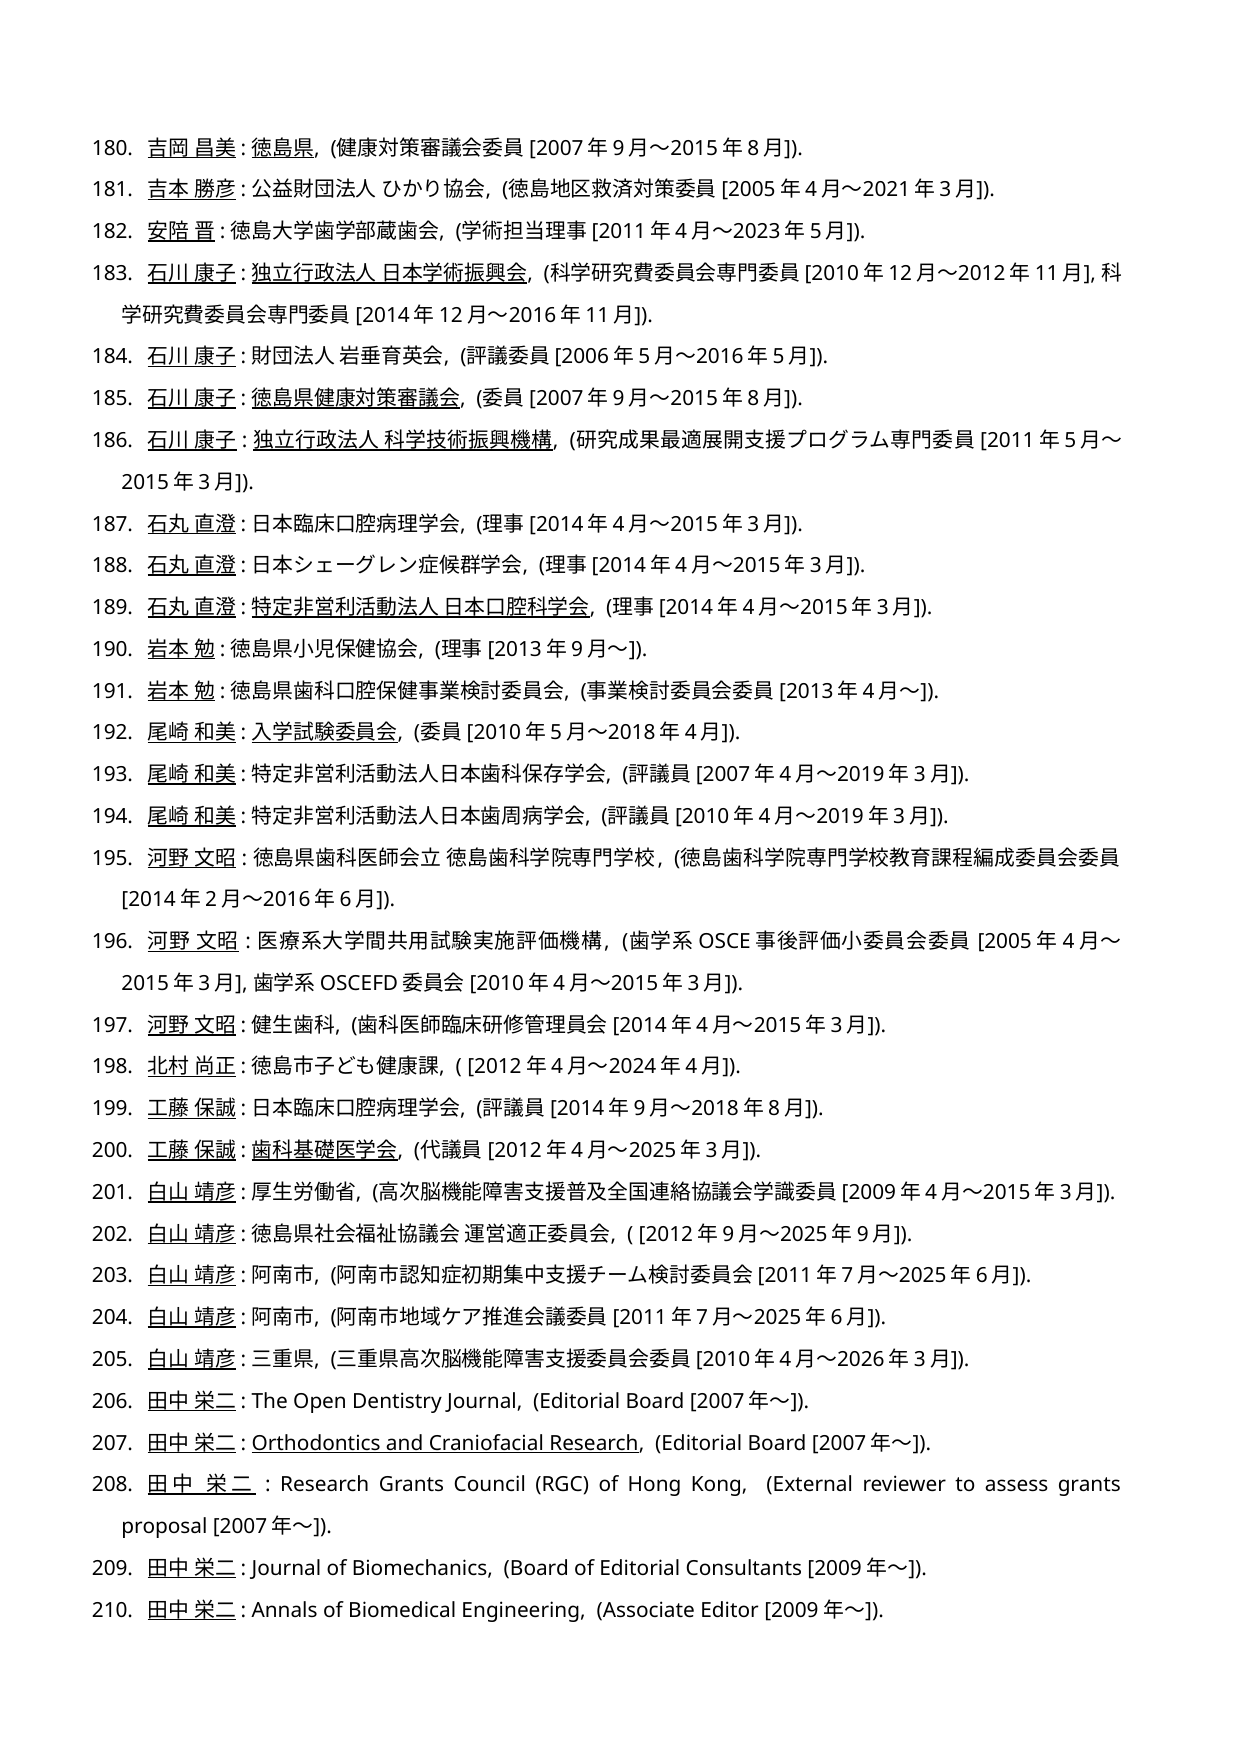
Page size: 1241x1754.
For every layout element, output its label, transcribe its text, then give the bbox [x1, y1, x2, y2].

list 吉岡 昌美 : 徳島県, (健康対策審議会委員 [2007年9月〜2015年8月]). [92, 125, 1122, 167]
list 石川 康子 : 独立行政法人 日本学術振興会, (科学研究費委員会専門委員 [2010年12月〜2012年11月], 科学研究費委員会専門委員 [2014年12月〜2016年11月]). [92, 250, 1122, 334]
list 白山 靖彦 : 厚生労働省, (高次脳機能障害支援普及全国連絡協議会学識委員 [2009年4月〜2015年3月]). [92, 1169, 1122, 1211]
list 田中 栄二 : Annals of Biomedical Engineering, (Associate Editor [2009年〜]). [92, 1587, 1122, 1629]
list 石川 康子 : 徳島県健康対策審議会, (委員 [2007年9月〜2015年8月]). [92, 376, 1122, 417]
list 田中 栄二 : Research Grants Council (RGC) of Hong Kong, (External reviewer to assess grants proposal [2007年〜]). [92, 1462, 1122, 1545]
list 河野 文昭 : 医療系大学間共用試験実施評価機構, (歯学系OSCE事後評価小委員会委員 [2005年4月〜2015年3月], 歯学系OSCEFD委員会 [2010年4月〜2015年3月]). [92, 919, 1122, 1002]
list 尾崎 和美 : 特定非営利活動法人日本歯周病学会, (評議員 [2010年4月〜2019年3月]). [92, 793, 1122, 835]
list 北村 尚正 : 徳島市子ども健康課, ( [2012年4月〜2024年4月]). [92, 1044, 1122, 1086]
list 石川 康子 : 財団法人 岩垂育英会, (評議委員 [2006年5月〜2016年5月]). [92, 334, 1122, 376]
list 工藤 保誠 : 日本臨床口腔病理学会, (評議員 [2014年9月〜2018年8月]). [92, 1086, 1122, 1128]
list 河野 文昭 : 健生歯科, (歯科医師臨床研修管理員会 [2014年4月〜2015年3月]). [92, 1002, 1122, 1044]
list 尾崎 和美 : 特定非営利活動法人日本歯科保存学会, (評議員 [2007年4月〜2019年3月]). [92, 752, 1122, 793]
list 岩本 勉 : 徳島県歯科口腔保健事業検討委員会, (事業検討委員会委員 [2013年4月〜]). [92, 668, 1122, 710]
list 安陪 晋 : 徳島大学歯学部蔵歯会, (学術担当理事 [2011年4月〜2023年5月]). [92, 209, 1122, 250]
list 白山 靖彦 : 徳島県社会福祉協議会 運営適正委員会, ( [2012年9月〜2025年9月]). [92, 1211, 1122, 1253]
list 岩本 勉 : 徳島県小児保健協会, (理事 [2013年9月〜]). [92, 626, 1122, 668]
list 工藤 保誠 : 歯科基礎医学会, (代議員 [2012年4月〜2025年3月]). [92, 1128, 1122, 1169]
list 田中 栄二 : Orthodontics and Craniofacial Research, (Editorial Board [2007年〜]). [92, 1420, 1122, 1462]
list 石丸 直澄 : 特定非営利活動法人 日本口腔科学会, (理事 [2014年4月〜2015年3月]). [92, 584, 1122, 626]
list 石丸 直澄 : 日本臨床口腔病理学会, (理事 [2014年4月〜2015年3月]). [92, 501, 1122, 543]
list 白山 靖彦 : 阿南市, (阿南市認知症初期集中支援チーム検討委員会 [2011年7月〜2025年6月]). [92, 1253, 1122, 1295]
list 吉本 勝彦 : 公益財団法人 ひかり協会, (徳島地区救済対策委員 [2005年4月〜2021年3月]). [92, 167, 1122, 209]
list 田中 栄二 : The Open Dentistry Journal, (Editorial Board [2007年〜]). [92, 1378, 1122, 1420]
list 石丸 直澄 : 日本シェーグレン症候群学会, (理事 [2014年4月〜2015年3月]). [92, 543, 1122, 584]
list 田中 栄二 : Journal of Biomechanics, (Board of Editorial Consultants [2009年〜]). [92, 1545, 1122, 1587]
list 尾崎 和美 : 入学試験委員会, (委員 [2010年5月〜2018年4月]). [92, 710, 1122, 752]
list 石川 康子 : 独立行政法人 科学技術振興機構, (研究成果最適展開支援プログラム専門委員 [2011年5月〜2015年3月]). [92, 417, 1122, 501]
list 河野 文昭 : 徳島県歯科医師会立 徳島歯科学院専門学校, (徳島歯科学院専門学校教育課程編成委員会委員 [2014年2月〜2016年6月]). [92, 835, 1122, 919]
list 白山 靖彦 : 阿南市, (阿南市地域ケア推進会議委員 [2011年7月〜2025年6月]). [92, 1295, 1122, 1336]
list 白山 靖彦 : 三重県, (三重県高次脳機能障害支援委員会委員 [2010年4月〜2026年3月]). [92, 1336, 1122, 1378]
